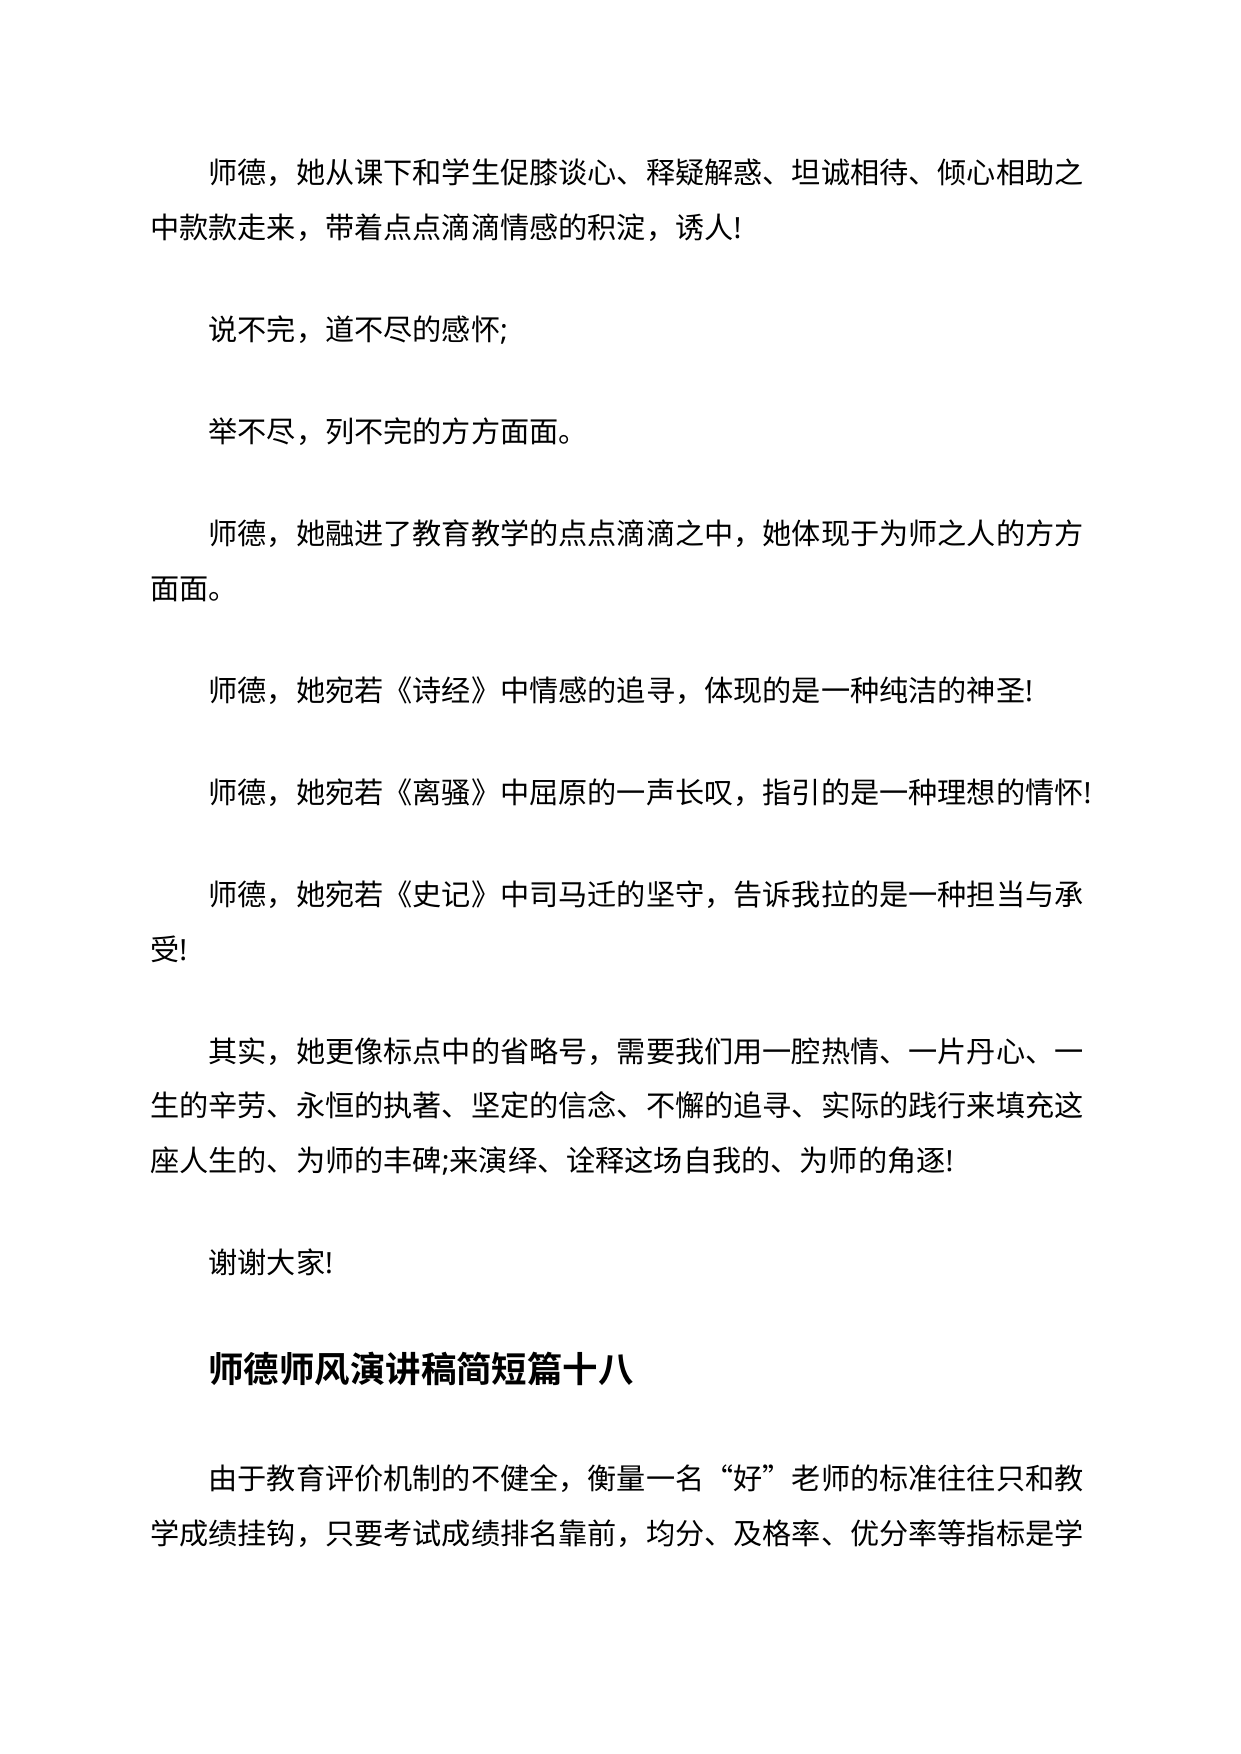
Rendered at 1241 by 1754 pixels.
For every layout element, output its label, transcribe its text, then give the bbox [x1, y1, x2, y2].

text 师德，她从课下和学生促膝谈心、释疑解惑、坦诚相待、倾心相助之中款款走来，带着点点滴滴情感的积淀，诱人! [150, 150, 1090, 247]
text 师德师风演讲稿简短篇十八 [150, 1342, 1090, 1393]
text 师德，她宛若《史记》中司马迁的坚守，告诉我拉的是一种担当与承受! [150, 871, 1090, 968]
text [150, 1455, 1090, 1552]
text 谢谢大家! [150, 1240, 1090, 1282]
text 其实，她更像标点中的省略号，需要我们用一腔热情、一片丹心、一生的辛劳、永恒的执著、坚定的信念、不懈的追寻、实际的践行来填充这座人生的、为师的丰碑;来演绎、诠释这场自我的、为师的角逐! [150, 1028, 1090, 1180]
text 师德，她融进了教育教学的点点滴滴之中，她体现于为师之人的方方面面。 [150, 511, 1090, 608]
text 说不完，道不尽的感怀; [150, 307, 1090, 349]
text 举不尽，列不完的方方面面。 [150, 409, 1090, 451]
text 师德，她宛若《诗经》中情感的追寻，体现的是一种纯洁的神圣! [150, 667, 1090, 710]
text 师德，她宛若《离骚》中屈原的一声长叹，指引的是一种理想的情怀! [150, 769, 1090, 812]
